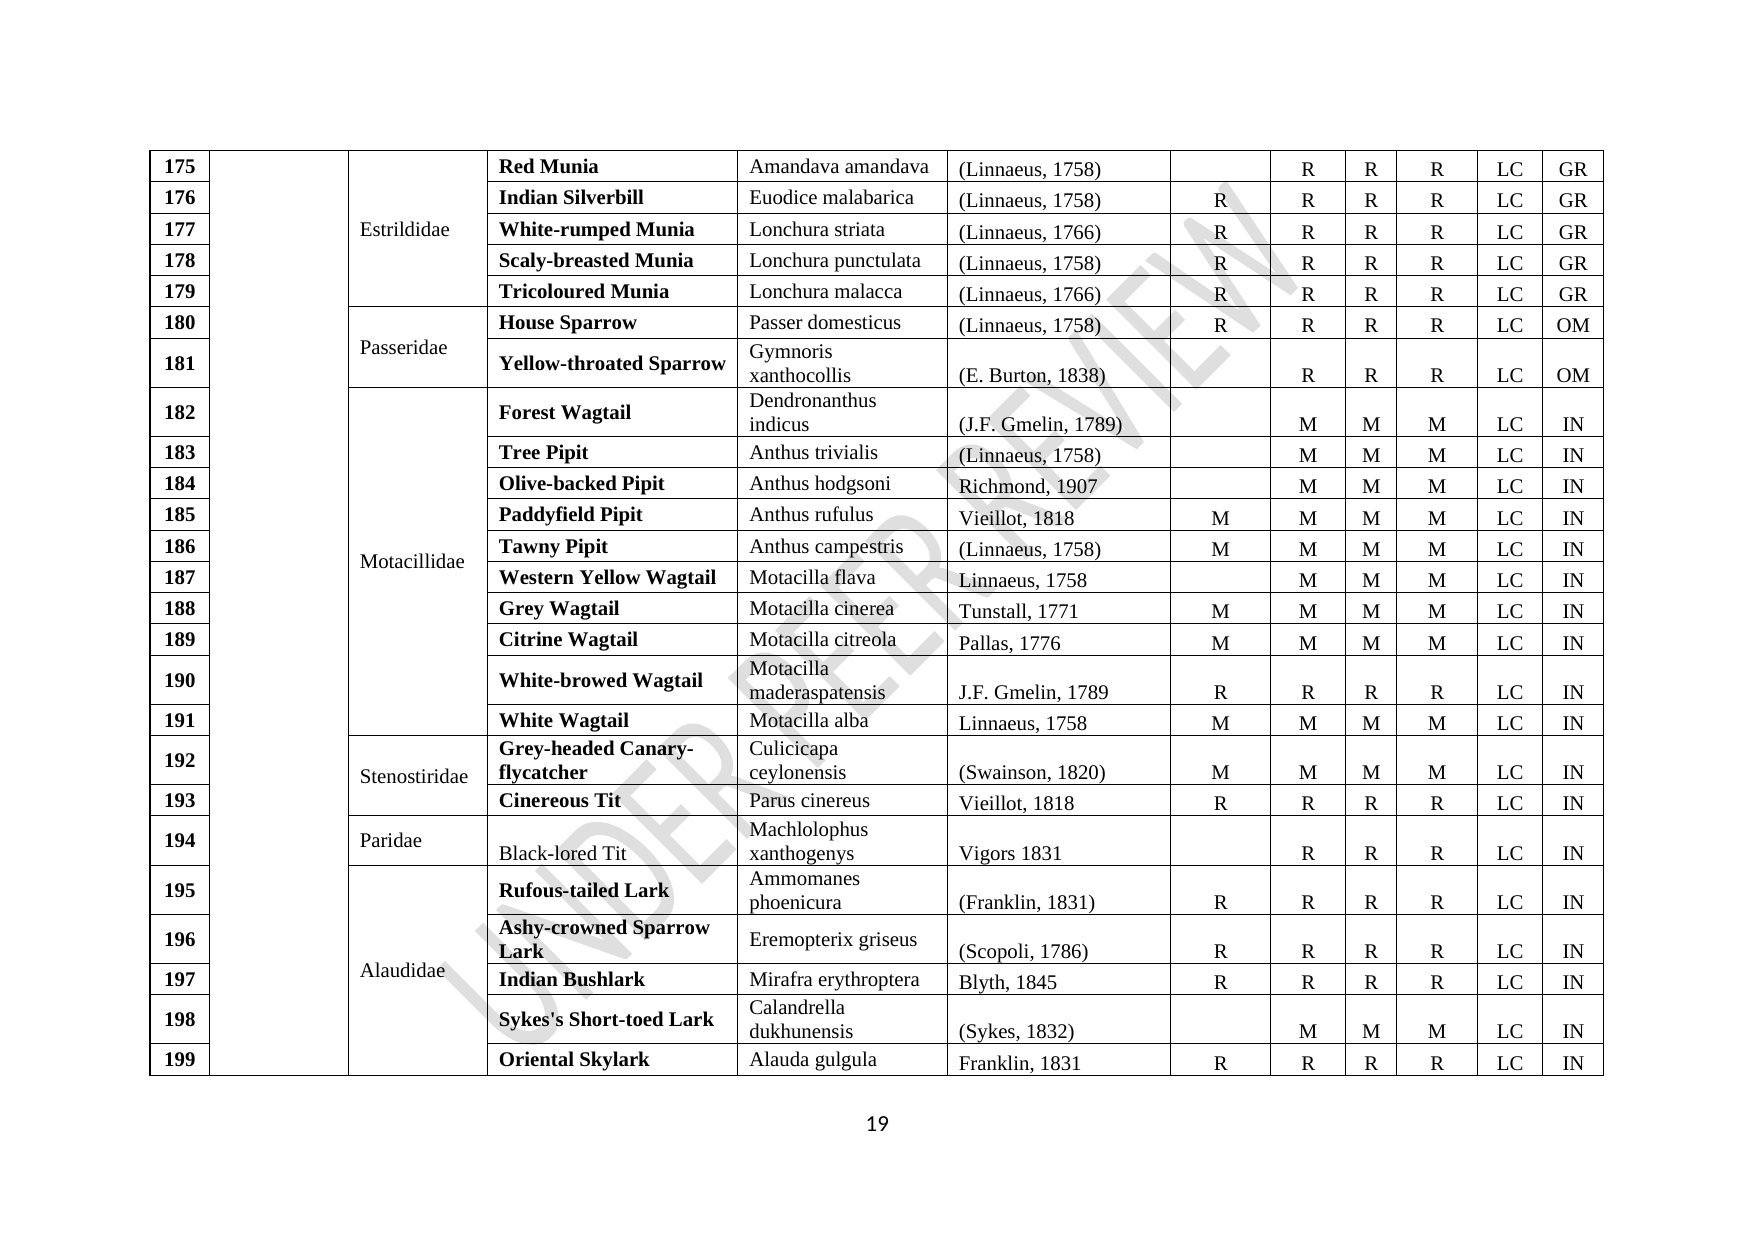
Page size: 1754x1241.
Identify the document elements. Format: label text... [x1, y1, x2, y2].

table_cell 176 [151, 182, 209, 212]
table_cell M [1271, 499, 1345, 529]
table_cell Stenostiridae [349, 736, 487, 815]
table_cell Paridae [349, 816, 487, 864]
table_cell LC [1478, 656, 1542, 704]
table_cell LC [1478, 276, 1542, 306]
table_cell Tunstall, 1771 [948, 593, 1170, 623]
table_cell Lonchura malacca [738, 276, 947, 306]
table_cell M [1346, 562, 1396, 592]
table_cell Passeridae [349, 307, 487, 387]
table_cell Motacilla alba [738, 705, 947, 735]
table_cell IN [1543, 624, 1603, 654]
table_cell M [1271, 736, 1345, 784]
table_cell Alauda gulgula [738, 1044, 947, 1074]
table_cell R [1397, 276, 1477, 306]
table_cell [1171, 388, 1270, 436]
table_cell Motacilla cinerea [738, 593, 947, 623]
table_cell R [1171, 276, 1270, 306]
table_cell Cinereous Tit [488, 785, 737, 815]
table_cell LC [1478, 816, 1542, 864]
table_cell R [1397, 339, 1477, 387]
table_cell R [1346, 276, 1396, 306]
table_cell M [1397, 388, 1477, 436]
table_cell R [1397, 964, 1477, 994]
table_cell Franklin, 1831 [948, 1044, 1170, 1074]
table_cell (Linnaeus, 1758) [948, 245, 1170, 275]
table_cell R [1271, 656, 1345, 704]
table_cell LC [1478, 499, 1542, 529]
table_cell House Sparrow [488, 307, 737, 337]
table_cell OM [1543, 339, 1603, 387]
table_cell 184 [151, 468, 209, 498]
table_cell 195 [151, 866, 209, 914]
table_cell IN [1543, 531, 1603, 561]
table_cell Black-lored Tit [488, 816, 737, 864]
table_cell Tree Pipit [488, 437, 737, 467]
table_cell R [1397, 656, 1477, 704]
table_cell Passer domesticus [738, 307, 947, 337]
table_cell M [1397, 995, 1477, 1043]
table_cell R [1271, 307, 1345, 337]
table_cell M [1271, 593, 1345, 623]
table_cell IN [1543, 388, 1603, 436]
table_cell R [1171, 307, 1270, 337]
table_cell M [1171, 499, 1270, 529]
table_cell [1171, 339, 1270, 387]
table_cell 183 [151, 437, 209, 467]
table_cell LC [1478, 562, 1542, 592]
table_cell M [1397, 705, 1477, 735]
table_cell IN [1543, 499, 1603, 529]
table_cell 182 [151, 388, 209, 436]
table_cell 180 [151, 307, 209, 337]
table_cell 186 [151, 531, 209, 561]
table_cell IN [1543, 468, 1603, 498]
table_cell R [1171, 245, 1270, 275]
table_cell Linnaeus, 1758 [948, 562, 1170, 592]
table_cell IN [1543, 816, 1603, 864]
table_cell IN [1543, 1044, 1603, 1074]
table_cell Vigors 1831 [948, 816, 1170, 864]
table_cell 194 [151, 816, 209, 864]
table_cell LC [1478, 388, 1542, 436]
table_cell 187 [151, 562, 209, 592]
table_cell R [1171, 785, 1270, 815]
table_cell M [1346, 468, 1396, 498]
table_cell Sykes's Short-toed Lark [488, 995, 737, 1043]
table_cell Ashy-crowned Sparrow Lark [488, 915, 737, 963]
table_cell Motacillidae [349, 388, 487, 735]
table_cell R [1271, 245, 1345, 275]
table_cell R [1397, 816, 1477, 864]
table_cell Anthus campestris [738, 531, 947, 561]
table_cell [1171, 468, 1270, 498]
table_cell 189 [151, 624, 209, 654]
table_cell R [1346, 182, 1396, 212]
table_cell 191 [151, 705, 209, 735]
table_cell Alaudidae [349, 866, 487, 1074]
table_cell (Sykes, 1832) [948, 995, 1170, 1043]
table_cell R [1346, 915, 1396, 963]
table_cell M [1397, 499, 1477, 529]
table_cell (Linnaeus, 1758) [948, 531, 1170, 561]
table_cell R [1397, 151, 1477, 181]
table_cell IN [1543, 656, 1603, 704]
table_cell Parus cinereus [738, 785, 947, 815]
table_cell R [1397, 214, 1477, 244]
table_cell M [1271, 624, 1345, 654]
table_cell R [1346, 1044, 1396, 1074]
table_cell IN [1543, 736, 1603, 784]
table_cell Yellow-throated Sparrow [488, 339, 737, 387]
table_cell LC [1478, 182, 1542, 212]
table_cell Lonchura striata [738, 214, 947, 244]
table_cell M [1346, 499, 1396, 529]
table_cell (E. Burton, 1838) [948, 339, 1170, 387]
table_cell Tricoloured Munia [488, 276, 737, 306]
table_cell R [1346, 151, 1396, 181]
table_cell [1171, 816, 1270, 864]
table_cell M [1171, 705, 1270, 735]
table_cell R [1271, 151, 1345, 181]
table_cell Dendronanthus indicus [738, 388, 947, 436]
table_cell Scaly-breasted Munia [488, 245, 737, 275]
table_cell Western Yellow Wagtail [488, 562, 737, 592]
table_cell Euodice malabarica [738, 182, 947, 212]
table_cell 177 [151, 214, 209, 244]
table_cell R [1171, 866, 1270, 914]
table_cell White-browed Wagtail [488, 656, 737, 704]
table_cell M [1171, 736, 1270, 784]
table_cell Paddyfield Pipit [488, 499, 737, 529]
table_cell Forest Wagtail [488, 388, 737, 436]
table_cell Calandrella dukhunensis [738, 995, 947, 1043]
table_cell Indian Silverbill [488, 182, 737, 212]
table_cell M [1397, 736, 1477, 784]
table_cell (Linnaeus, 1758) [948, 307, 1170, 337]
table_cell Anthus hodgsoni [738, 468, 947, 498]
table_cell M [1271, 531, 1345, 561]
table_cell R [1271, 915, 1345, 963]
table_cell M [1271, 705, 1345, 735]
table_cell R [1346, 816, 1396, 864]
table_cell LC [1478, 1044, 1542, 1074]
table_cell Blyth, 1845 [948, 964, 1170, 994]
table_cell Vieillot, 1818 [948, 785, 1170, 815]
table_cell (Swainson, 1820) [948, 736, 1170, 784]
table_cell R [1171, 915, 1270, 963]
table_cell M [1271, 562, 1345, 592]
table_cell R [1397, 182, 1477, 212]
table_cell 179 [151, 276, 209, 306]
table_cell IN [1543, 785, 1603, 815]
table_cell GR [1543, 182, 1603, 212]
table_cell OM [1543, 307, 1603, 337]
table_cell M [1346, 388, 1396, 436]
table_cell LC [1478, 785, 1542, 815]
table_cell 188 [151, 593, 209, 623]
table_cell LC [1478, 964, 1542, 994]
table_cell R [1397, 307, 1477, 337]
table_cell 185 [151, 499, 209, 529]
table_cell R [1346, 339, 1396, 387]
table_cell R [1346, 307, 1396, 337]
table_cell J.F. Gmelin, 1789 [948, 656, 1170, 704]
table_cell LC [1478, 866, 1542, 914]
table_cell R [1271, 816, 1345, 864]
table_cell (Scopoli, 1786) [948, 915, 1170, 963]
table_cell R [1346, 214, 1396, 244]
table_cell LC [1478, 307, 1542, 337]
table_cell LC [1478, 245, 1542, 275]
table_cell Olive-backed Pipit [488, 468, 737, 498]
table_cell LC [1478, 995, 1542, 1043]
table_cell Mirafra erythroptera [738, 964, 947, 994]
table_cell LC [1478, 624, 1542, 654]
table_cell Anthus rufulus [738, 499, 947, 529]
table_cell Gymnoris xanthocollis [738, 339, 947, 387]
table_cell R [1271, 785, 1345, 815]
table_cell Indian Bushlark [488, 964, 737, 994]
table_cell GR [1543, 214, 1603, 244]
table_cell M [1397, 562, 1477, 592]
table_cell Vieillot, 1818 [948, 499, 1170, 529]
table_cell M [1171, 624, 1270, 654]
table_cell M [1397, 468, 1477, 498]
table_cell R [1397, 915, 1477, 963]
table_cell Machlolophus xanthogenys [738, 816, 947, 864]
table_cell M [1397, 593, 1477, 623]
table_cell (Linnaeus, 1766) [948, 214, 1170, 244]
table_cell 175 [151, 151, 209, 181]
table_cell 198 [151, 995, 209, 1043]
table_cell IN [1543, 866, 1603, 914]
table_cell Estrildidae [349, 151, 487, 306]
table_cell M [1346, 705, 1396, 735]
table_cell R [1397, 245, 1477, 275]
table_cell M [1346, 531, 1396, 561]
table_cell (Linnaeus, 1766) [948, 276, 1170, 306]
table_cell M [1346, 995, 1396, 1043]
table_cell 193 [151, 785, 209, 815]
table_cell R [1346, 245, 1396, 275]
table_cell IN [1543, 964, 1603, 994]
table_cell Richmond, 1907 [948, 468, 1170, 498]
table_cell White Wagtail [488, 705, 737, 735]
table_cell 196 [151, 915, 209, 963]
table_cell M [1346, 624, 1396, 654]
table_cell R [1171, 656, 1270, 704]
table_cell M [1397, 531, 1477, 561]
table_cell R [1346, 866, 1396, 914]
table_cell (Linnaeus, 1758) [948, 151, 1170, 181]
table_cell 197 [151, 964, 209, 994]
table_cell R [1346, 656, 1396, 704]
table_cell M [1397, 437, 1477, 467]
table_cell LC [1478, 736, 1542, 784]
table_cell 190 [151, 656, 209, 704]
table_cell LC [1478, 915, 1542, 963]
table_cell 178 [151, 245, 209, 275]
table_cell M [1271, 995, 1345, 1043]
table_cell LC [1478, 531, 1542, 561]
table_cell GR [1543, 151, 1603, 181]
table_cell [1171, 562, 1270, 592]
table_cell [1171, 151, 1270, 181]
table_cell M [1271, 437, 1345, 467]
table_cell Amandava amandava [738, 151, 947, 181]
table_cell M [1346, 437, 1396, 467]
table_cell R [1271, 182, 1345, 212]
table_cell IN [1543, 437, 1603, 467]
table_cell R [1171, 1044, 1270, 1074]
table_cell Grey-headed Canary-flycatcher [488, 736, 737, 784]
table_cell R [1171, 182, 1270, 212]
table_cell GR [1543, 276, 1603, 306]
table_cell M [1346, 736, 1396, 784]
table_cell LC [1478, 593, 1542, 623]
table_cell IN [1543, 705, 1603, 735]
table_cell [1171, 995, 1270, 1043]
table_cell Red Munia [488, 151, 737, 181]
table_cell R [1346, 785, 1396, 815]
table_cell 199 [151, 1044, 209, 1074]
table_cell R [1271, 866, 1345, 914]
table_cell Anthus trivialis [738, 437, 947, 467]
table_cell LC [1478, 339, 1542, 387]
table_cell Motacilla citreola [738, 624, 947, 654]
table_cell M [1171, 531, 1270, 561]
table_cell R [1271, 276, 1345, 306]
table_cell White-rumped Munia [488, 214, 737, 244]
table_cell LC [1478, 468, 1542, 498]
table_cell R [1346, 964, 1396, 994]
table_cell R [1271, 214, 1345, 244]
table_cell IN [1543, 995, 1603, 1043]
table_cell [1171, 437, 1270, 467]
table_cell R [1171, 964, 1270, 994]
table_cell M [1397, 624, 1477, 654]
table_cell (Linnaeus, 1758) [948, 437, 1170, 467]
table_cell LC [1478, 437, 1542, 467]
table_cell Lonchura punctulata [738, 245, 947, 275]
table_cell Motacilla maderaspatensis [738, 656, 947, 704]
table_cell (J.F. Gmelin, 1789) [948, 388, 1170, 436]
table_cell LC [1478, 705, 1542, 735]
table_cell M [1271, 468, 1345, 498]
table_cell GR [1543, 245, 1603, 275]
table_cell Pallas, 1776 [948, 624, 1170, 654]
table_cell Citrine Wagtail [488, 624, 737, 654]
table_cell 192 [151, 736, 209, 784]
table_cell Ammomanes phoenicura [738, 866, 947, 914]
table_cell LC [1478, 214, 1542, 244]
table_cell IN [1543, 562, 1603, 592]
table_cell M [1271, 388, 1345, 436]
table_cell 181 [151, 339, 209, 387]
table_cell Eremopterix griseus [738, 915, 947, 963]
table_cell Culicicapa ceylonensis [738, 736, 947, 784]
table_cell Grey Wagtail [488, 593, 737, 623]
table_cell Linnaeus, 1758 [948, 705, 1170, 735]
table_cell IN [1543, 915, 1603, 963]
table_cell R [1271, 339, 1345, 387]
table_cell Rufous-tailed Lark [488, 866, 737, 914]
table_cell R [1271, 1044, 1345, 1074]
table_cell IN [1543, 593, 1603, 623]
table_cell Motacilla flava [738, 562, 947, 592]
table_cell R [1397, 1044, 1477, 1074]
table_cell R [1397, 785, 1477, 815]
table_cell R [1271, 964, 1345, 994]
table_cell LC [1478, 151, 1542, 181]
table_cell (Franklin, 1831) [948, 866, 1170, 914]
table_cell M [1171, 593, 1270, 623]
table_cell (Linnaeus, 1758) [948, 182, 1170, 212]
table_cell R [1397, 866, 1477, 914]
table_cell Tawny Pipit [488, 531, 737, 561]
table_cell Oriental Skylark [488, 1044, 737, 1074]
table_cell R [1171, 214, 1270, 244]
table_cell M [1346, 593, 1396, 623]
